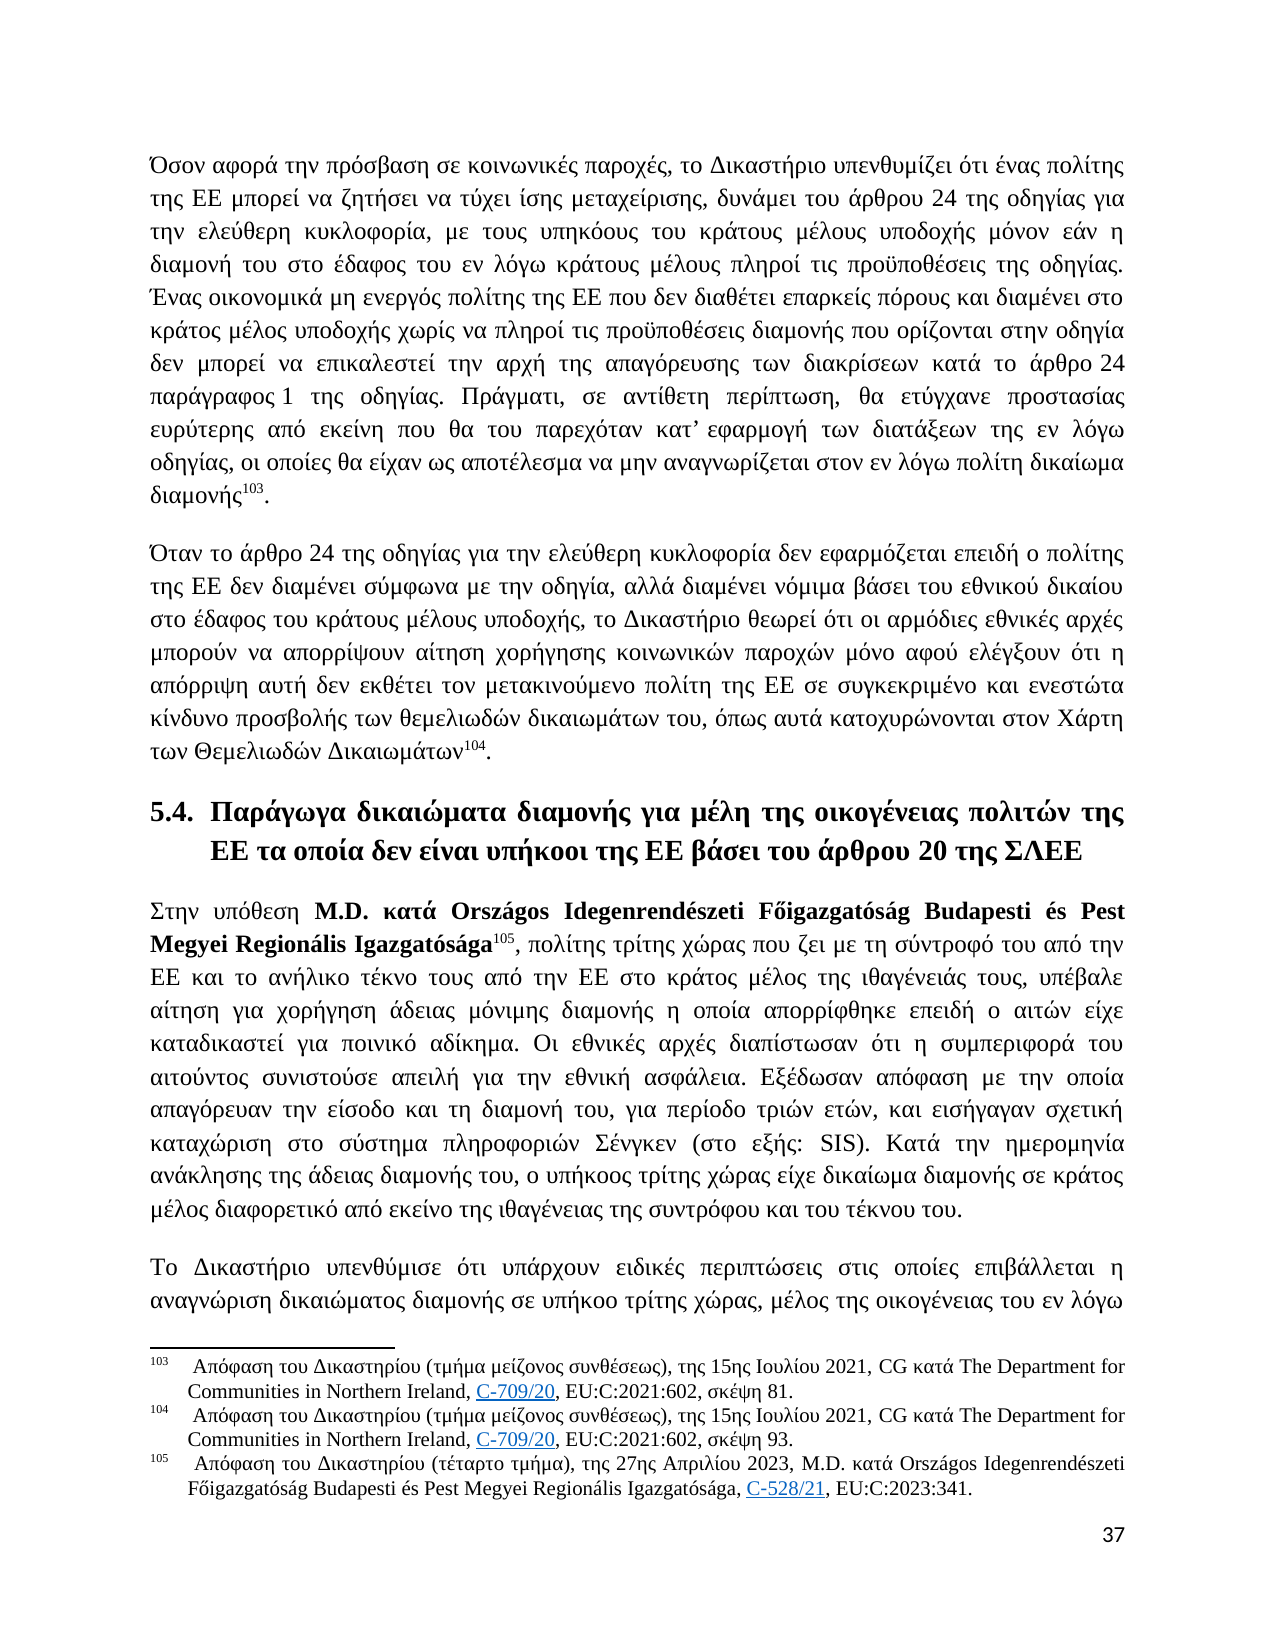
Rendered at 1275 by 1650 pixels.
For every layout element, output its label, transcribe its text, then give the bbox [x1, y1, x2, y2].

text Όταν το άρθρο 24 της οδηγίας για την ελεύθερη κυκλοφορία δεν εφαρμόζεται επειδή ο πολίτης της ΕΕ δεν διαμένει σύμφωνα με την οδηγία, αλλά διαμένει νόμιμα βάσει του εθνικού δικαίου στο έδαφος του κράτους μέλους υποδοχής, το Δικαστήριο θεωρεί ότι οι αρμόδιες εθνικές αρχές μπορούν να απορρίψουν αίτηση χορήγησης κοινωνικών παροχών μόνο αφού ελέγξουν ότι η απόρριψη αυτή δεν εκθέτει τον μετακινούμενο πολίτη της ΕΕ σε συγκεκριμένο και ενεστώτα κίνδυνο προσβολής των θεμελιωδών δικαιωμάτων του, όπως αυτά κατοχυρώνονται στον Χάρτη των Θεμελιωδών Δικαιωμάτων. [150, 538, 1125, 765]
text Στην υπόθεση M.D. κατά Országos Idegenrendészeti Főigazgatóság Budapesti és Pest Megyei Regionális Igazgatósága, πολίτης τρίτης χώρας που ζει με τη σύντροφό του από την ΕΕ και το ανήλικο τέκνο τους από την ΕΕ στο κράτος μέλος της ιθαγένειάς τους, υπέβαλε αίτηση για χορήγηση άδειας μόνιμης διαμονής η οποία απορρίφθηκε επειδή ο αιτών είχε καταδικαστεί για ποινικό αδίκημα. Οι εθνικές αρχές διαπίστωσαν ότι η συμπεριφορά του αιτούντος συνιστούσε απειλή για την εθνική ασφάλεια. Εξέδωσαν απόφαση με την οποία απαγόρευαν την είσοδο και τη διαμονή του, για περίοδο τριών ετών, και εισήγαγαν σχετική καταχώριση στο σύστημα πληροφοριών Σένγκεν (στο εξής: SIS). Κατά την ημερομηνία ανάκλησης της άδειας διαμονής του, ο υπήκοος τρίτης χώρας είχε δικαίωμα διαμονής σε κράτος μέλος διαφορετικό από εκείνο της ιθαγένειας της συντρόφου και του τέκνου του. [150, 896, 1125, 1222]
text Όσον αφορά την πρόσβαση σε κοινωνικές παροχές, το Δικαστήριο υπενθυμίζει ότι ένας πολίτης της ΕΕ μπορεί να ζητήσει να τύχει ίσης μεταχείρισης, δυνάμει του άρθρου 24 της οδηγίας για την ελεύθερη κυκλοφορία, με τους υπηκόους του κράτους μέλους υποδοχής μόνον εάν η διαμονή του στο έδαφος του εν λόγω κράτους μέλους πληροί τις προϋποθέσεις της οδηγίας. Ένας οικονομικά μη ενεργός πολίτης της ΕΕ που δεν διαθέτει επαρκείς πόρους και διαμένει στο κράτος μέλος υποδοχής χωρίς να πληροί τις προϋποθέσεις διαμονής που ορίζονται στην οδηγία δεν μπορεί να επικαλεστεί την αρχή της απαγόρευσης των διακρίσεων κατά το άρθρο 24 παράγραφος 1 της οδηγίας. Πράγματι, σε αντίθετη περίπτωση, θα ετύγχανε προστασίας ευρύτερης από εκείνη που θα του παρεχόταν κατ’ εφαρμογή των διατάξεων της εν λόγω οδηγίας, οι οποίες θα είχαν ως αποτέλεσμα να μην αναγνωρίζεται στον εν λόγω πολίτη δικαίωμα διαμονής. [150, 150, 1125, 509]
subtitle Παράγωγα δικαιώματα διαμονής για μέλη της οικογένειας πολιτών της ΕΕ τα οποία δεν είναι υπήκοοι της ΕΕ βάσει του άρθρου 20 της ΣΛΕΕ [150, 794, 1125, 866]
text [150, 1252, 1125, 1313]
